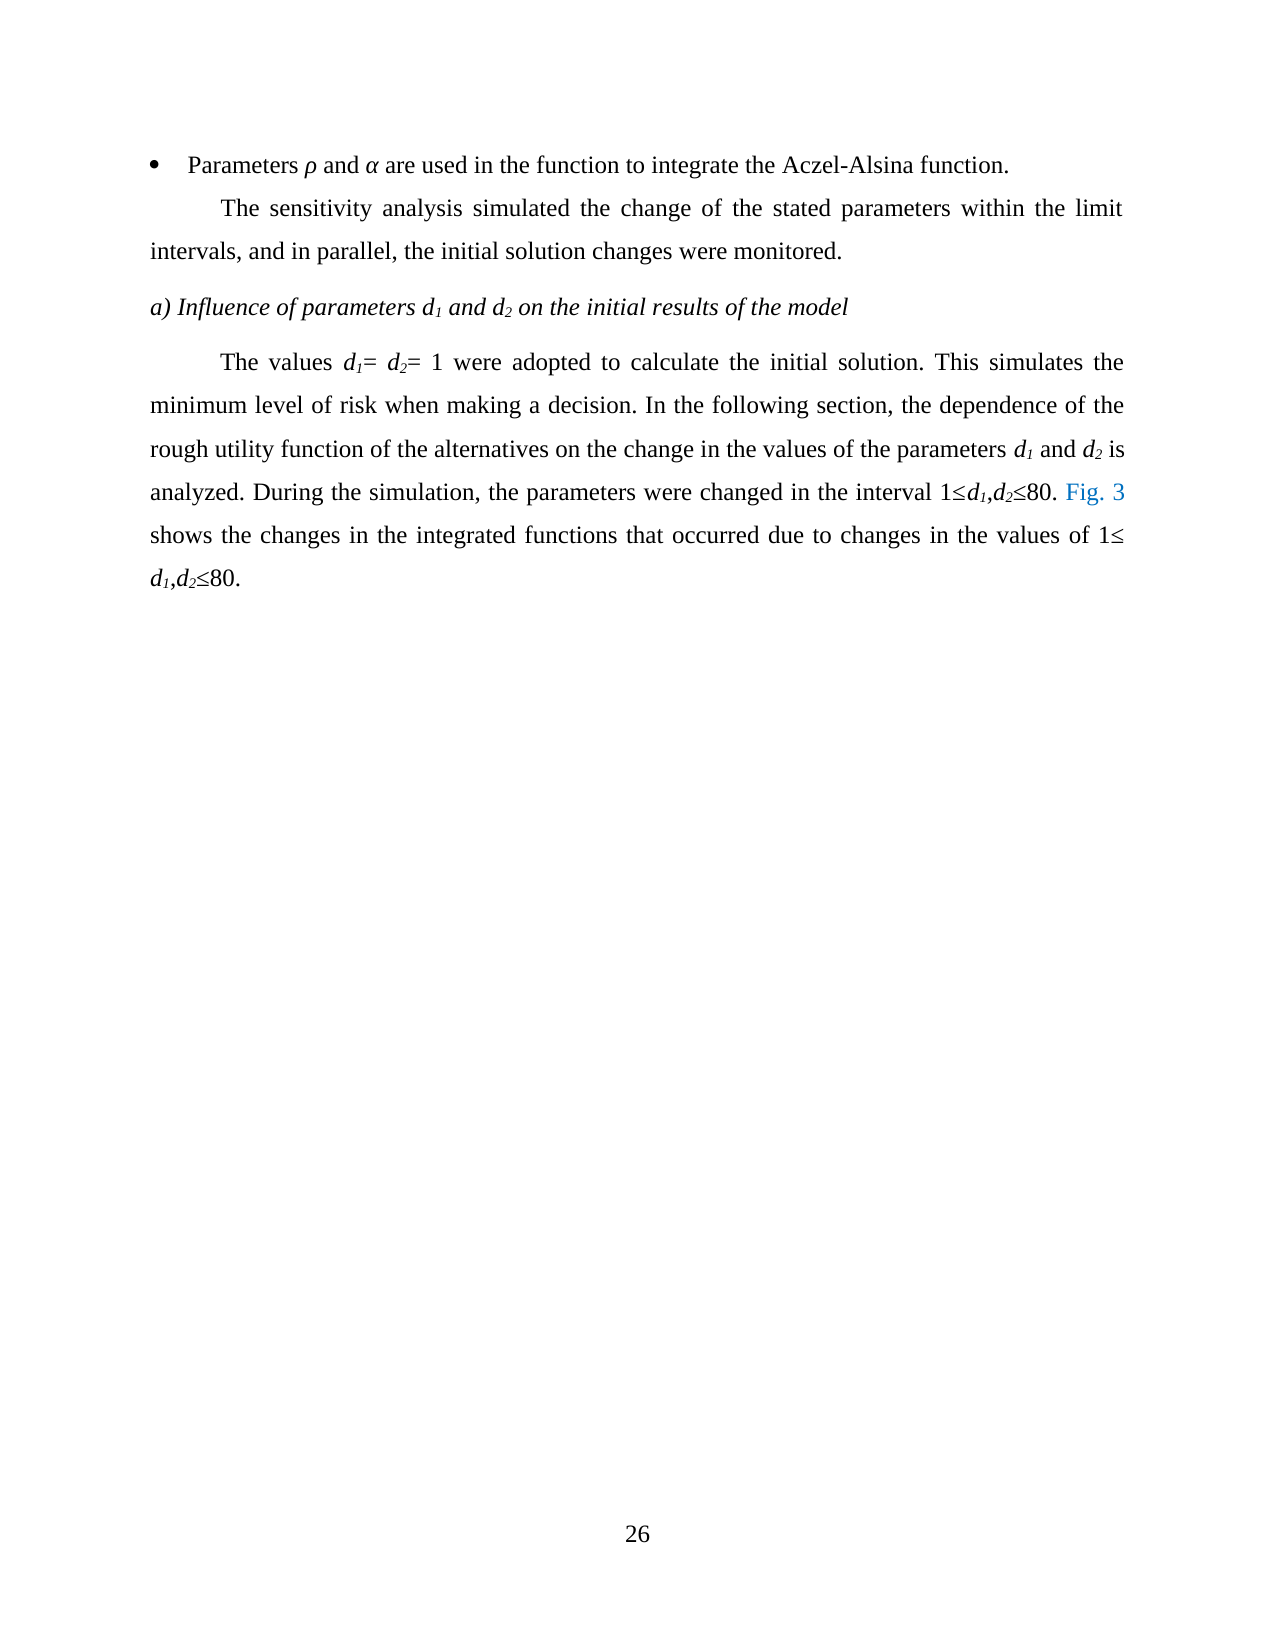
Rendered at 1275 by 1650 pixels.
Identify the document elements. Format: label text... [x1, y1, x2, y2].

text The values d1= d2= 1 were adopted to calculate the initial solution. This simulates the minimum level of risk when making a decision. In the following section, the dependence of the rough utility function of the alternatives on the change in the values of the parameters d1 and d2 is analyzed. During the simulation, the parameters were changed in the interval 1≤d1,d2≤80. Fig. 3 shows the changes in the integrated functions that occurred due to changes in the values of 1≤ d1,d2≤80. [150, 347, 1125, 592]
text a) Influence of parameters d1 and d2 on the initial results of the model [150, 292, 1125, 321]
text The sensitivity analysis simulated the change of the stated parameters within the limit intervals, and in parallel, the initial solution changes were monitored. [150, 193, 1125, 265]
list Parameters ρ and α are used in the function to integrate the Aczel-Alsina function. [150, 150, 1125, 179]
